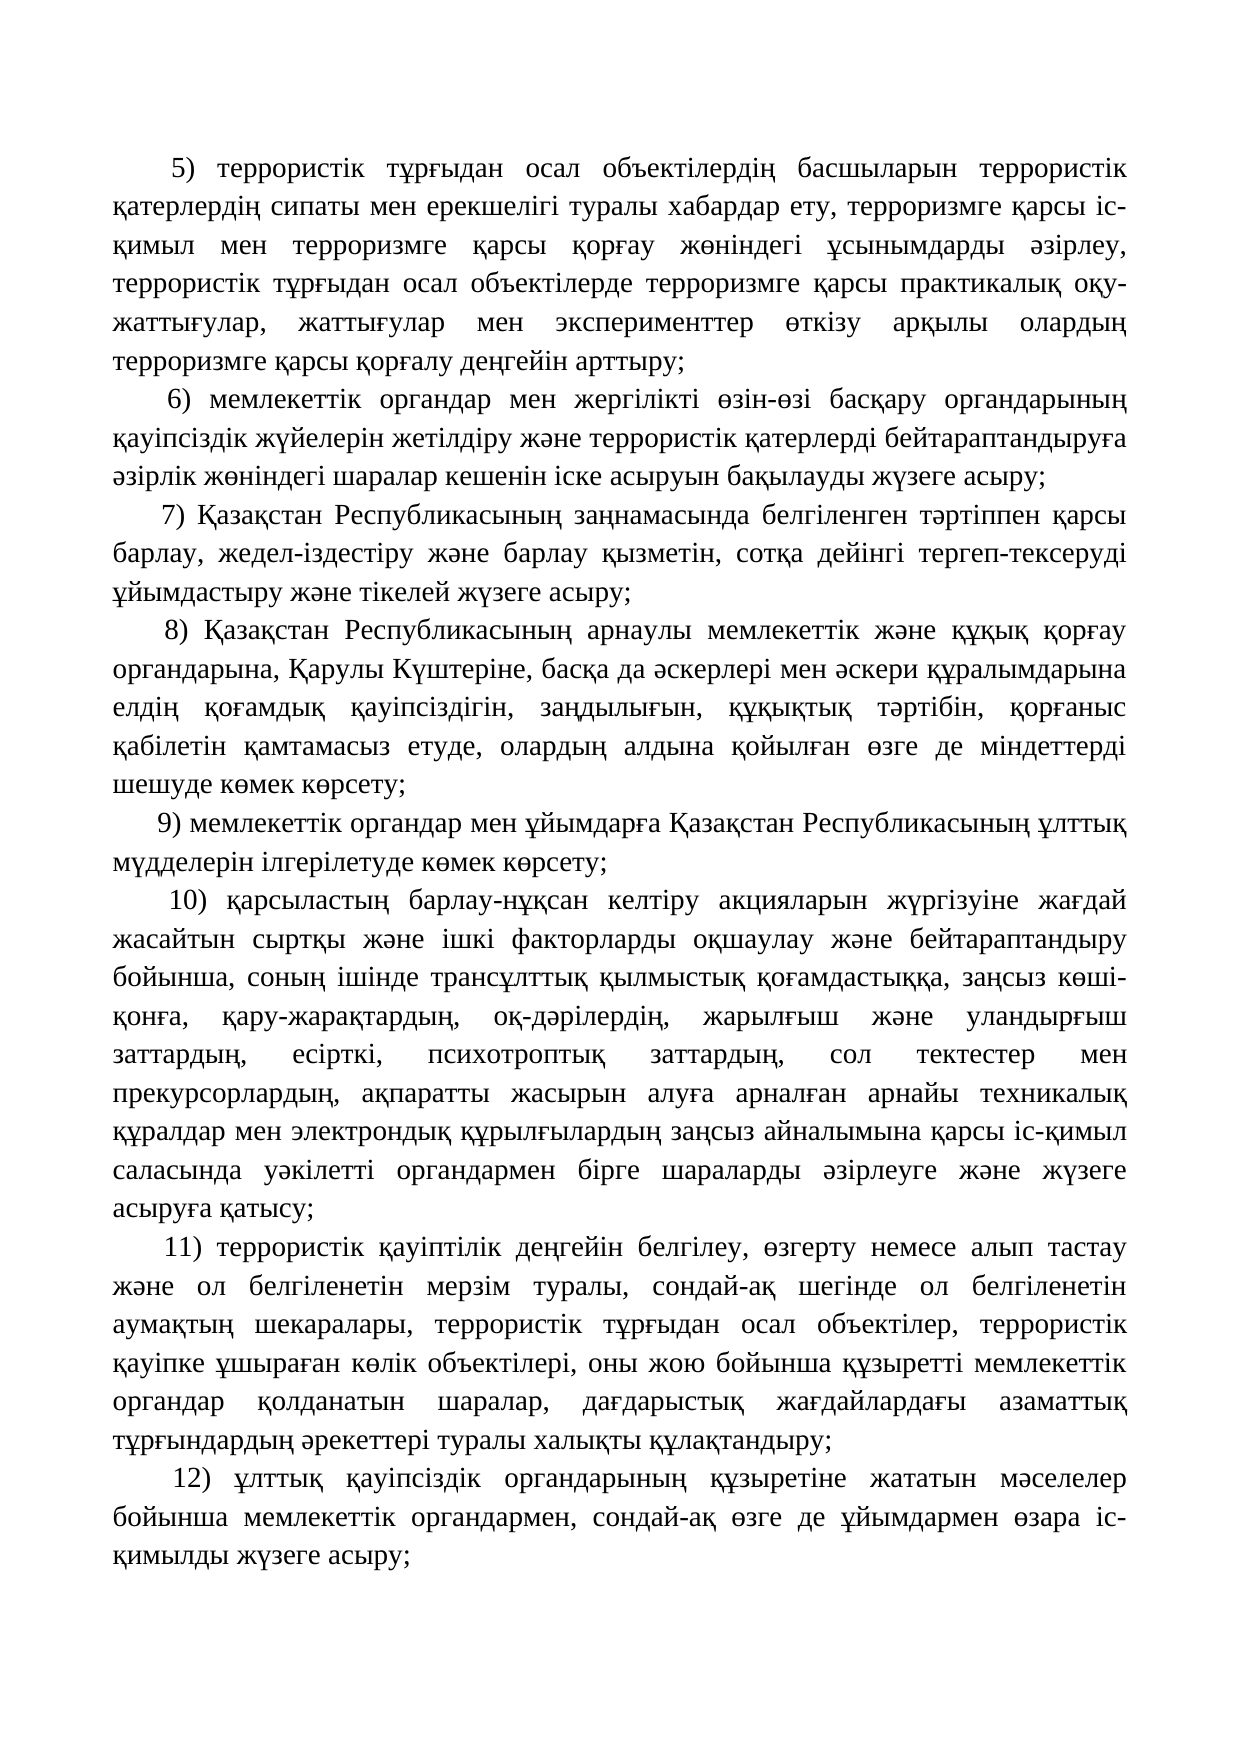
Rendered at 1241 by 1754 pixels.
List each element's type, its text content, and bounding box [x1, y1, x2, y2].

text 6) мемлекеттік органдар мен жергілікті өзін-өзі басқару органдарының қауіпсіздік жүйелерін жетілдіру және террористік қатерлерді бейтараптандыруға әзірлік жөніндегі шаралар кешенін іске асыруын бақылауды жүзеге асыру; [112, 381, 1128, 492]
text 11) террористік қауіптілік деңгейін белгілеу, өзгерту немесе алып тастау және ол белгіленетін мерзім туралы, сондай-ақ шегінде ол белгіленетін аумақтың шекаралары, террористік тұрғыдан осал объектілер, террористік қауіпке ұшыраған көлік объектілері, оны жою бойынша құзыретті мемлекеттік органдар қолданатын шаралар, дағдарыстық жағдайлардағы азаматтық тұрғындардың әрекеттері туралы халықты құлақтандыру; [112, 1229, 1128, 1455]
text 12) ұлттық қауіпсіздік органдарының құзыретіне жататын мәселелер бойынша мемлекеттік органдармен, сондай-ақ өзге де ұйымдармен өзара іс-қимылды жүзеге асыру; [112, 1460, 1128, 1571]
text 10) қарсыластың барлау-нұқсан келтіру акцияларын жүргізуіне жағдай жасайтын сыртқы және ішкі факторларды оқшаулау және бейтараптандыру бойынша, соның ішінде трансұлттық қылмыстық қоғамдастыққа, заңсыз көші-қонға, қару-жарақтардың, оқ-дәрілердің, жарылғыш және уландырғыш заттардың, есірткі, психотроптық заттардың, сол тектестер мен прекурсорлардың, ақпаратты жасырын алуға арналған арнайы техникалық құралдар мен электрондық құрылғылардың заңсыз айналымына қарсы іс-қимыл саласында уәкілетті органдармен бірге шараларды әзірлеуге және жүзеге асыруға қатысу; [112, 882, 1128, 1224]
text 8) Қазақстан Республикасының арнаулы мемлекеттік және құқық қорғау органдарына, Қарулы Күштеріне, басқа да әскерлері мен әскери құралымдарына елдің қоғамдық қауіпсіздігін, заңдылығын, құқықтық тәртібін, қорғаныс қабілетін қамтамасыз етуде, олардың алдына қойылған өзге де міндеттерді шешуде көмек көрсету; [112, 612, 1128, 800]
text 9) мемлекеттік органдар мен ұйымдарға Қазақстан Республикасының ұлттық мүдделерін ілгерілетуде көмек көрсету; [112, 805, 1128, 877]
text 7) Қазақстан Республикасының заңнамасында белгіленген тәртіппен қарсы барлау, жедел-іздестіру және барлау қызметін, сотқа дейінгі тергеп-тексеруді ұйымдастыру және тікелей жүзеге асыру; [112, 497, 1128, 607]
text 5) террористік тұрғыдан осал объектілердің басшыларын террористік қатерлердің сипаты мен ерекшелігі туралы хабардар ету, терроризмге қарсы іс-қимыл мен терроризмге қарсы қорғау жөніндегі ұсынымдарды әзірлеу, террористік тұрғыдан осал объектілерде терроризмге қарсы практикалық оқу-жаттығулар, жаттығулар мен эксперименттер өткізу арқылы олардың терроризмге қарсы қорғалу деңгейін арттыру; [112, 150, 1128, 376]
